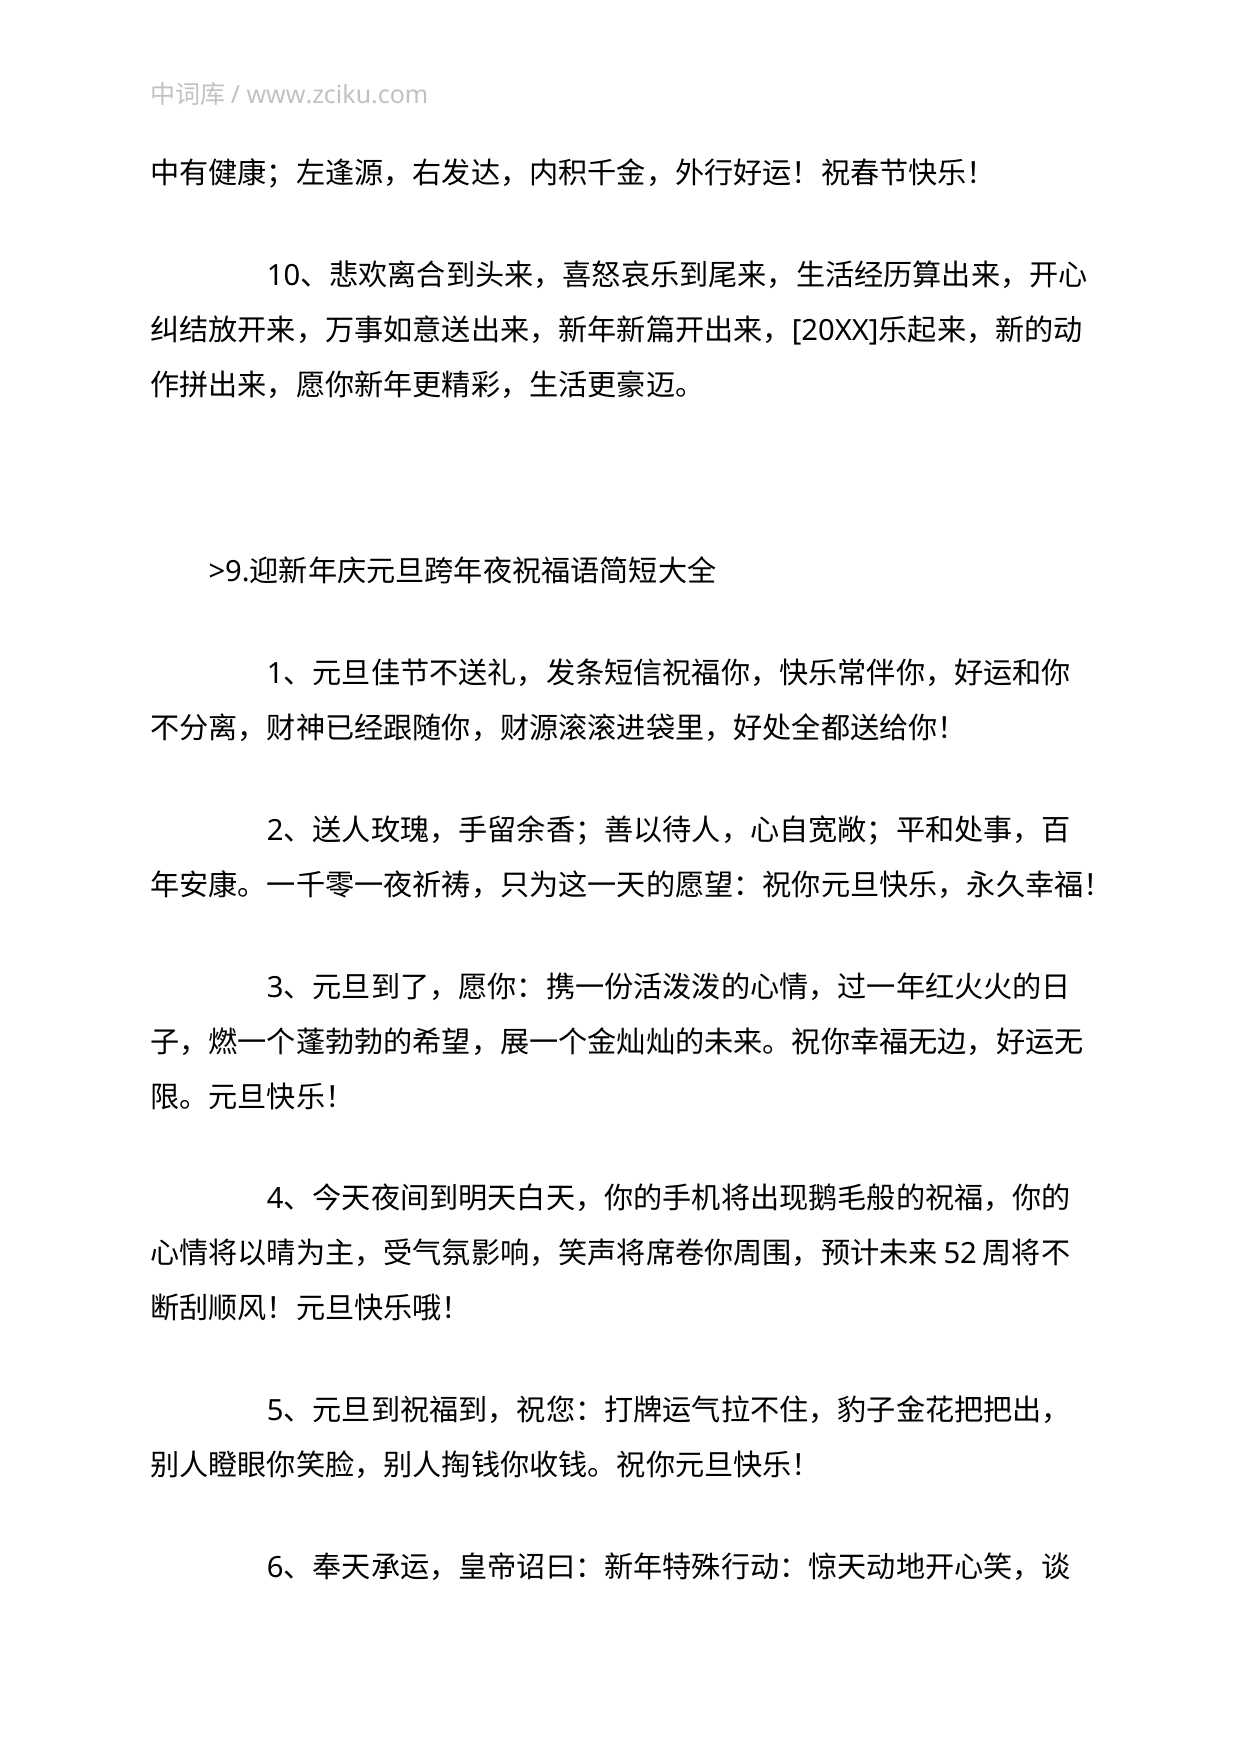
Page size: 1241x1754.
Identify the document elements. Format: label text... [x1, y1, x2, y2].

text 3、元旦到了，愿你：携一份活泼泼的心情，过一年红火火的日子，燃一个蓬勃勃的希望，展一个金灿灿的未来。祝你幸福无边，好运无限。元旦快乐！ [150, 963, 1090, 1115]
text 10、悲欢离合到头来，喜怒哀乐到尾来，生活经历算出来，开心纠结放开来，万事如意送出来，新年新篇开出来，[20XX]乐起来，新的动作拼出来，愿你新年更精彩，生活更豪迈。 [150, 252, 1090, 404]
text 1、元旦佳节不送礼，发条短信祝福你，快乐常伴你，好运和你不分离，财神已经跟随你，财源滚滚进袋里，好处全都送给你！ [150, 650, 1090, 747]
text 2、送人玫瑰，手留余香；善以待人，心自宽敞；平和处事，百年安康。一千零一夜祈祷，只为这一天的愿望：祝你元旦快乐，永久幸福！ [150, 806, 1090, 904]
text >9.迎新年庆元旦跨年夜祝福语简短大全 [150, 548, 1090, 590]
text 4、今天夜间到明天白天，你的手机将出现鹅毛般的祝福，你的心情将以晴为主，受气氛影响，笑声将席卷你周围，预计未来52周将不断刮顺风！元旦快乐哦！ [150, 1175, 1090, 1327]
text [150, 1543, 1090, 1586]
text 5、元旦到祝福到，祝您：打牌运气拉不住，豹子金花把把出，别人瞪眼你笑脸，别人掏钱你收钱。祝你元旦快乐！ [150, 1387, 1090, 1484]
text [150, 150, 1090, 192]
